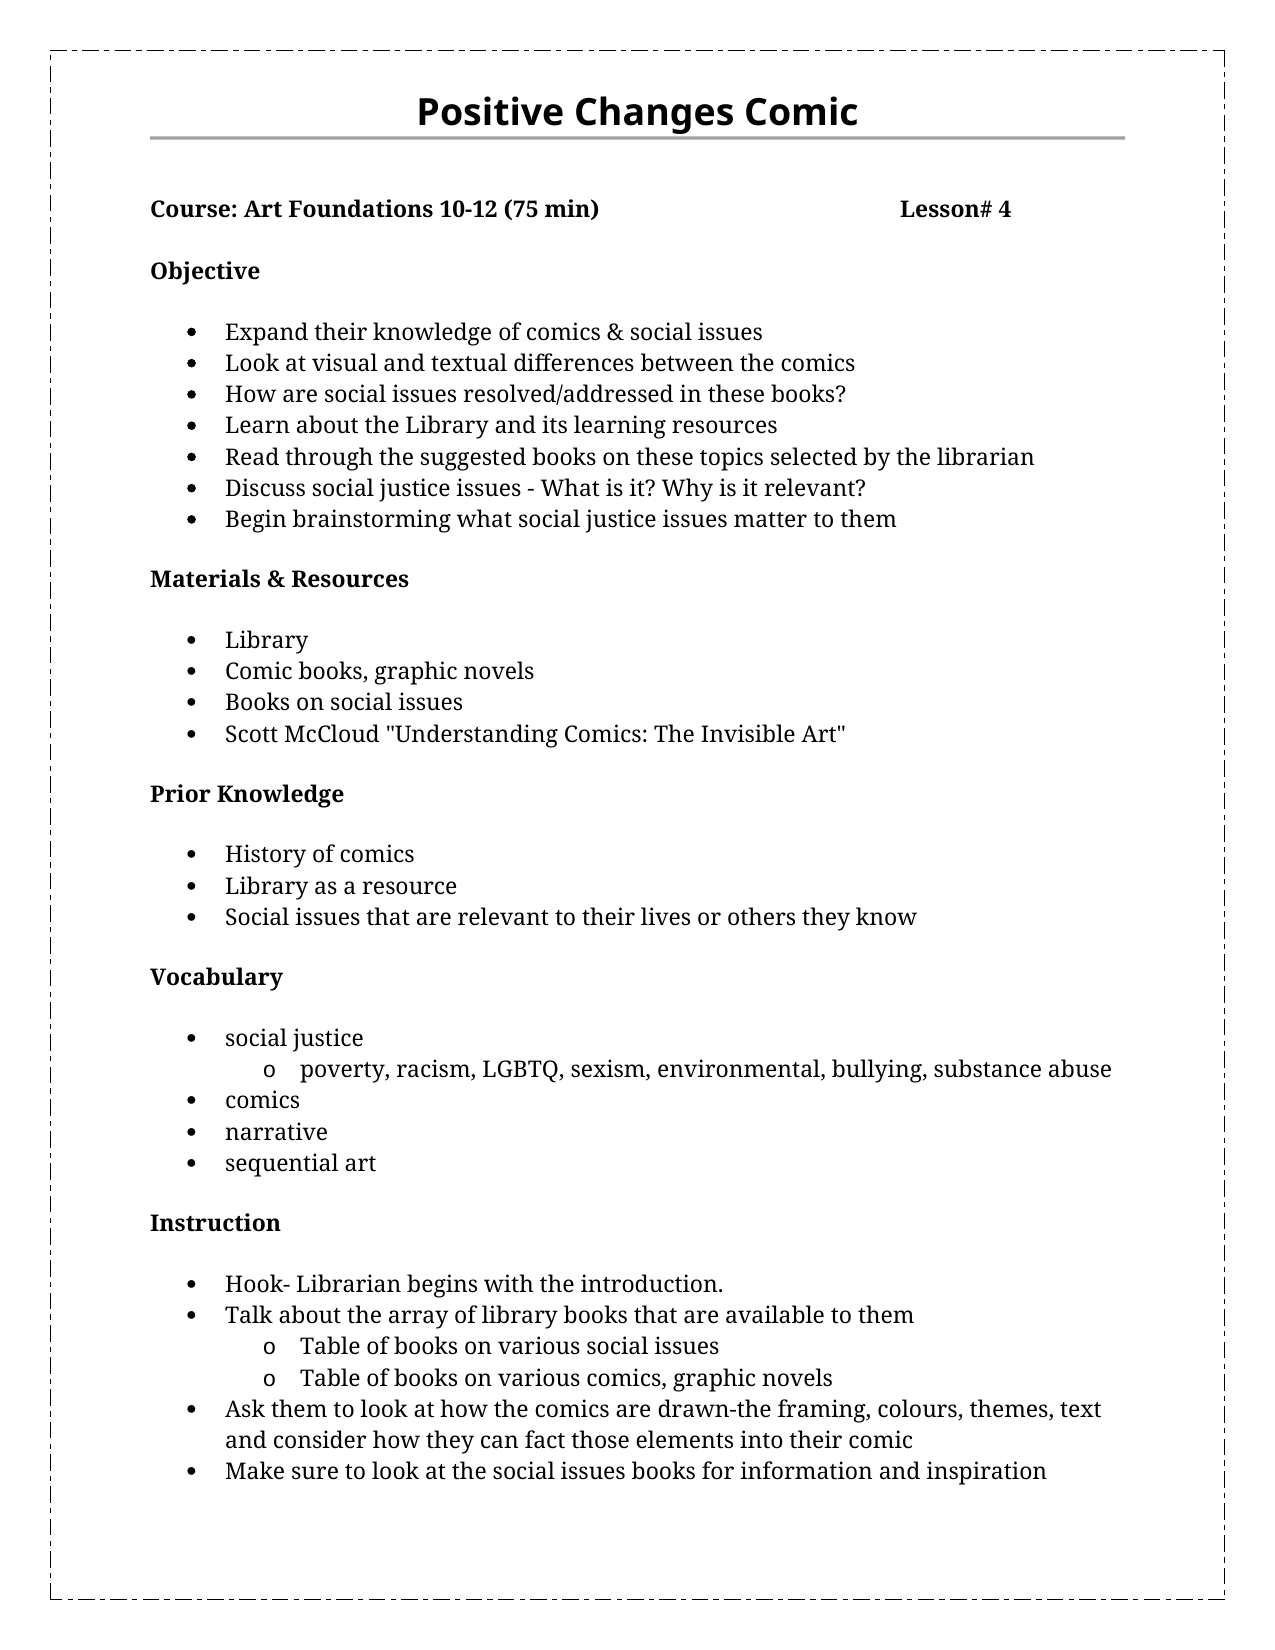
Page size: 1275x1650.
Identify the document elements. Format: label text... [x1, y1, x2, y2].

list Learn about the Library and its learning resources [187, 409, 1125, 440]
list sequential art [187, 1147, 1125, 1178]
text Instruction [150, 1207, 1125, 1238]
list Table of books on various social issues [262, 1330, 1125, 1361]
list Hook- Librarian begins with the introduction. [187, 1268, 1125, 1299]
list Scott McCloud "Understanding Comics: The Invisible Art" [187, 717, 1125, 749]
list Comic books, graphic novels [187, 655, 1125, 686]
list Library as a resource [187, 869, 1125, 901]
list Table of books on various comics, graphic novels [262, 1361, 1125, 1393]
list Social issues that are relevant to their lives or others they know [187, 901, 1125, 932]
list narrative [187, 1116, 1125, 1147]
list Discuss social justice issues - What is it? Why is it relevant? [187, 472, 1125, 503]
list comics [187, 1084, 1125, 1116]
text Vocabulary [150, 961, 1125, 992]
text Materials & Resources [150, 563, 1125, 594]
list History of comics [187, 838, 1125, 869]
list Ask them to look at how the comics are drawn-the framing, colours, themes, text and consider how they can fact those elements into their comic [187, 1393, 1125, 1455]
list Begin brainstorming what social justice issues matter to them [187, 503, 1125, 534]
list Library [187, 624, 1125, 655]
text Prior Knowledge [150, 778, 1125, 809]
list poverty, racism, LGBTQ, sexism, environmental, bullying, substance abuse [262, 1053, 1125, 1084]
list Books on social issues [187, 686, 1125, 717]
list Read through the suggested books on these topics selected by the librarian [187, 440, 1125, 472]
list Expand their knowledge of comics & social issues [187, 315, 1125, 347]
text Objective [150, 255, 1125, 286]
list social justice [187, 1022, 1125, 1053]
text Course: Art Foundations 10-12 (75 min) Lesson# 4 [150, 192, 1125, 224]
list Talk about the array of library books that are available to them [187, 1299, 1125, 1330]
list Make sure to look at the social issues books for information and inspiration [187, 1455, 1125, 1487]
list Look at visual and textual differences between the comics [187, 347, 1125, 378]
list How are social issues resolved/addressed in these books? [187, 378, 1125, 409]
